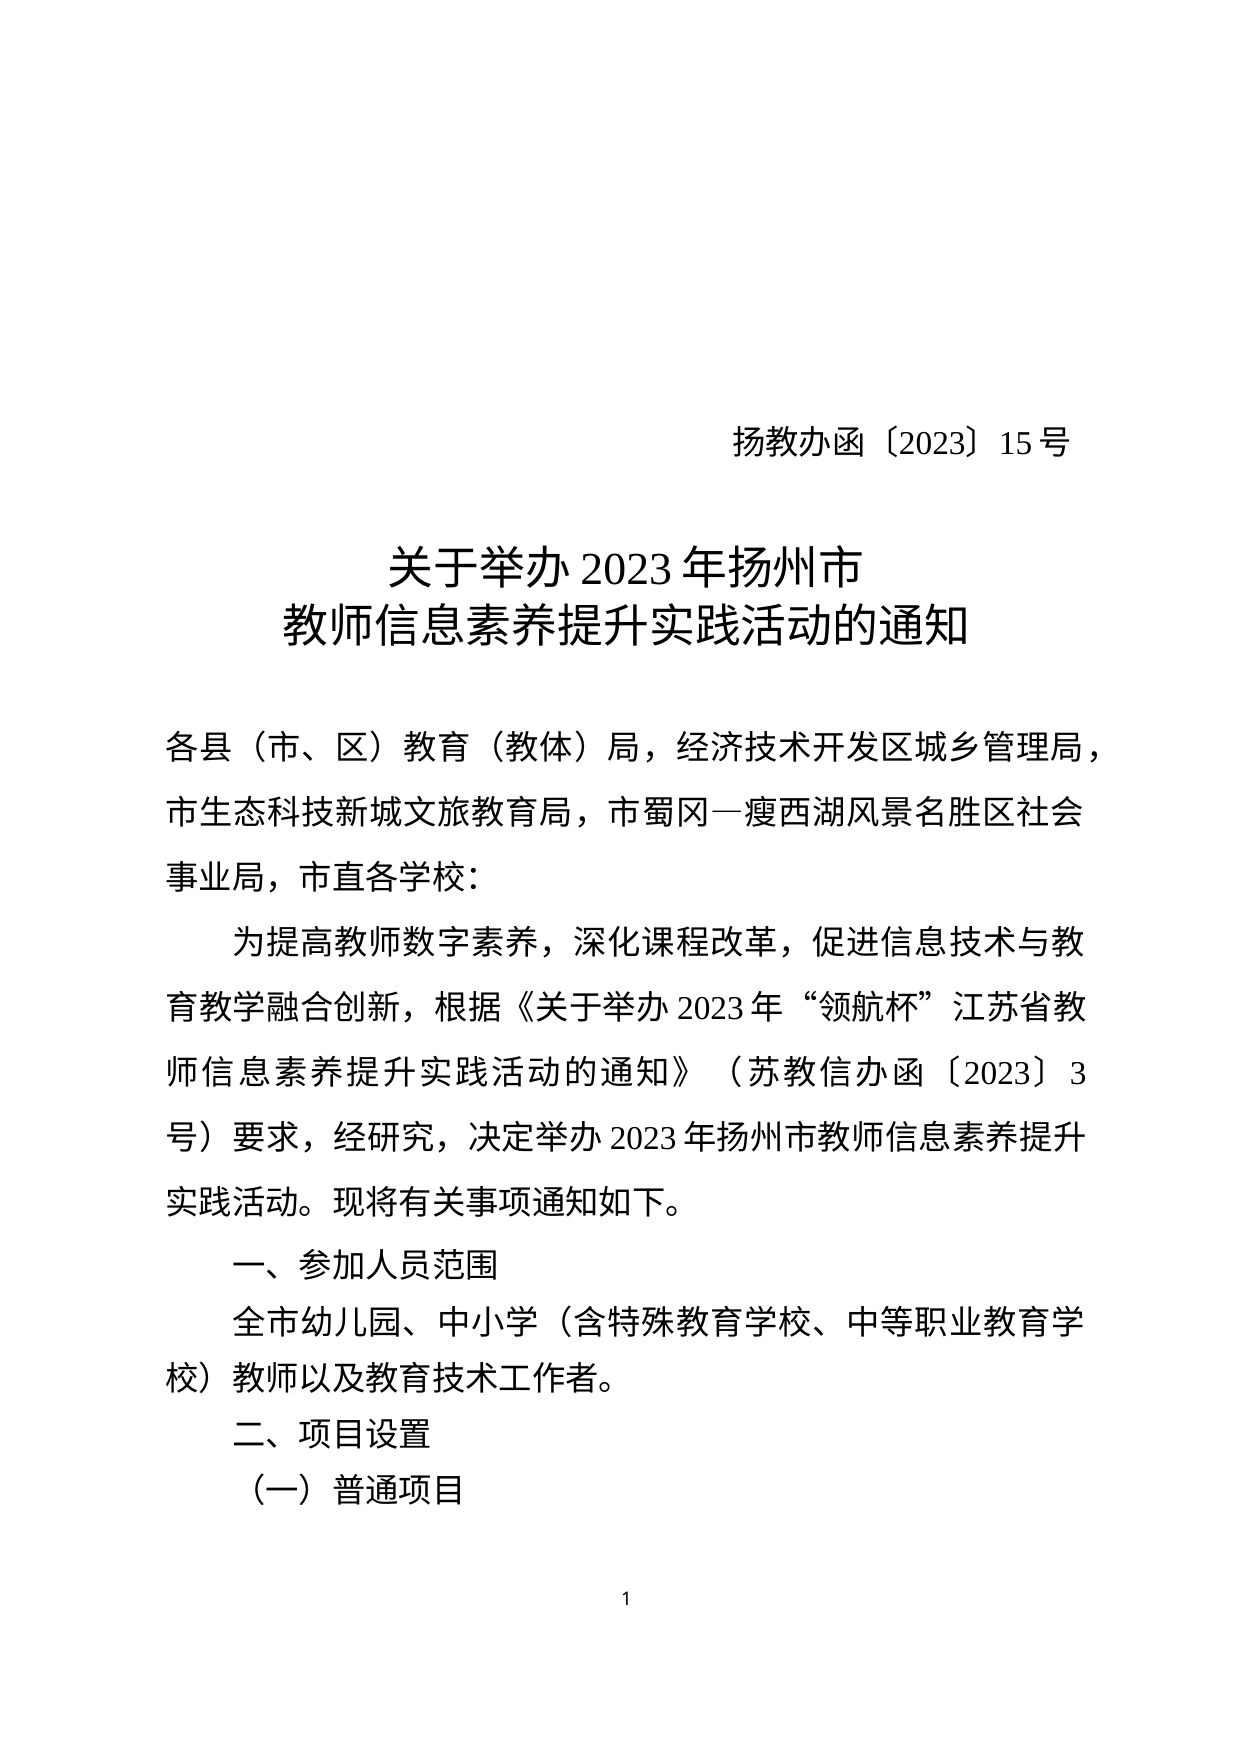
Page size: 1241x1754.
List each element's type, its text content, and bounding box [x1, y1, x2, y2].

text 关于举办2023年扬州市 [165, 538, 1087, 596]
text 教师信息素养提升实践活动的通知 [165, 596, 1087, 654]
text 为提高教师数字素养，深化课程改革，促进信息技术与教育教学融合创新，根据《关于举办2023年“领航杯”江苏省教师信息素养提升实践活动的通知》（苏教信办函〔2023〕3号）要求，经研究，决定举办2023年扬州市教师信息素养提升实践活动。现将有关事项通知如下。 [165, 908, 1087, 1233]
text 扬教办函〔2023〕15号 [165, 408, 1087, 473]
text 一、参加人员范围 [165, 1233, 1087, 1289]
text 二、项目设置 [165, 1402, 1087, 1458]
text 各县（市、区）教育（教体）局，经济技术开发区城乡管理局，市生态科技新城文旅教育局，市蜀冈—瘦西湖风景名胜区社会事业局，市直各学校： [165, 713, 1087, 908]
text （一）普通项目 [165, 1458, 1087, 1514]
text 全市幼儿园、中小学（含特殊教育学校、中等职业教育学校）教师以及教育技术工作者。 [165, 1289, 1087, 1402]
